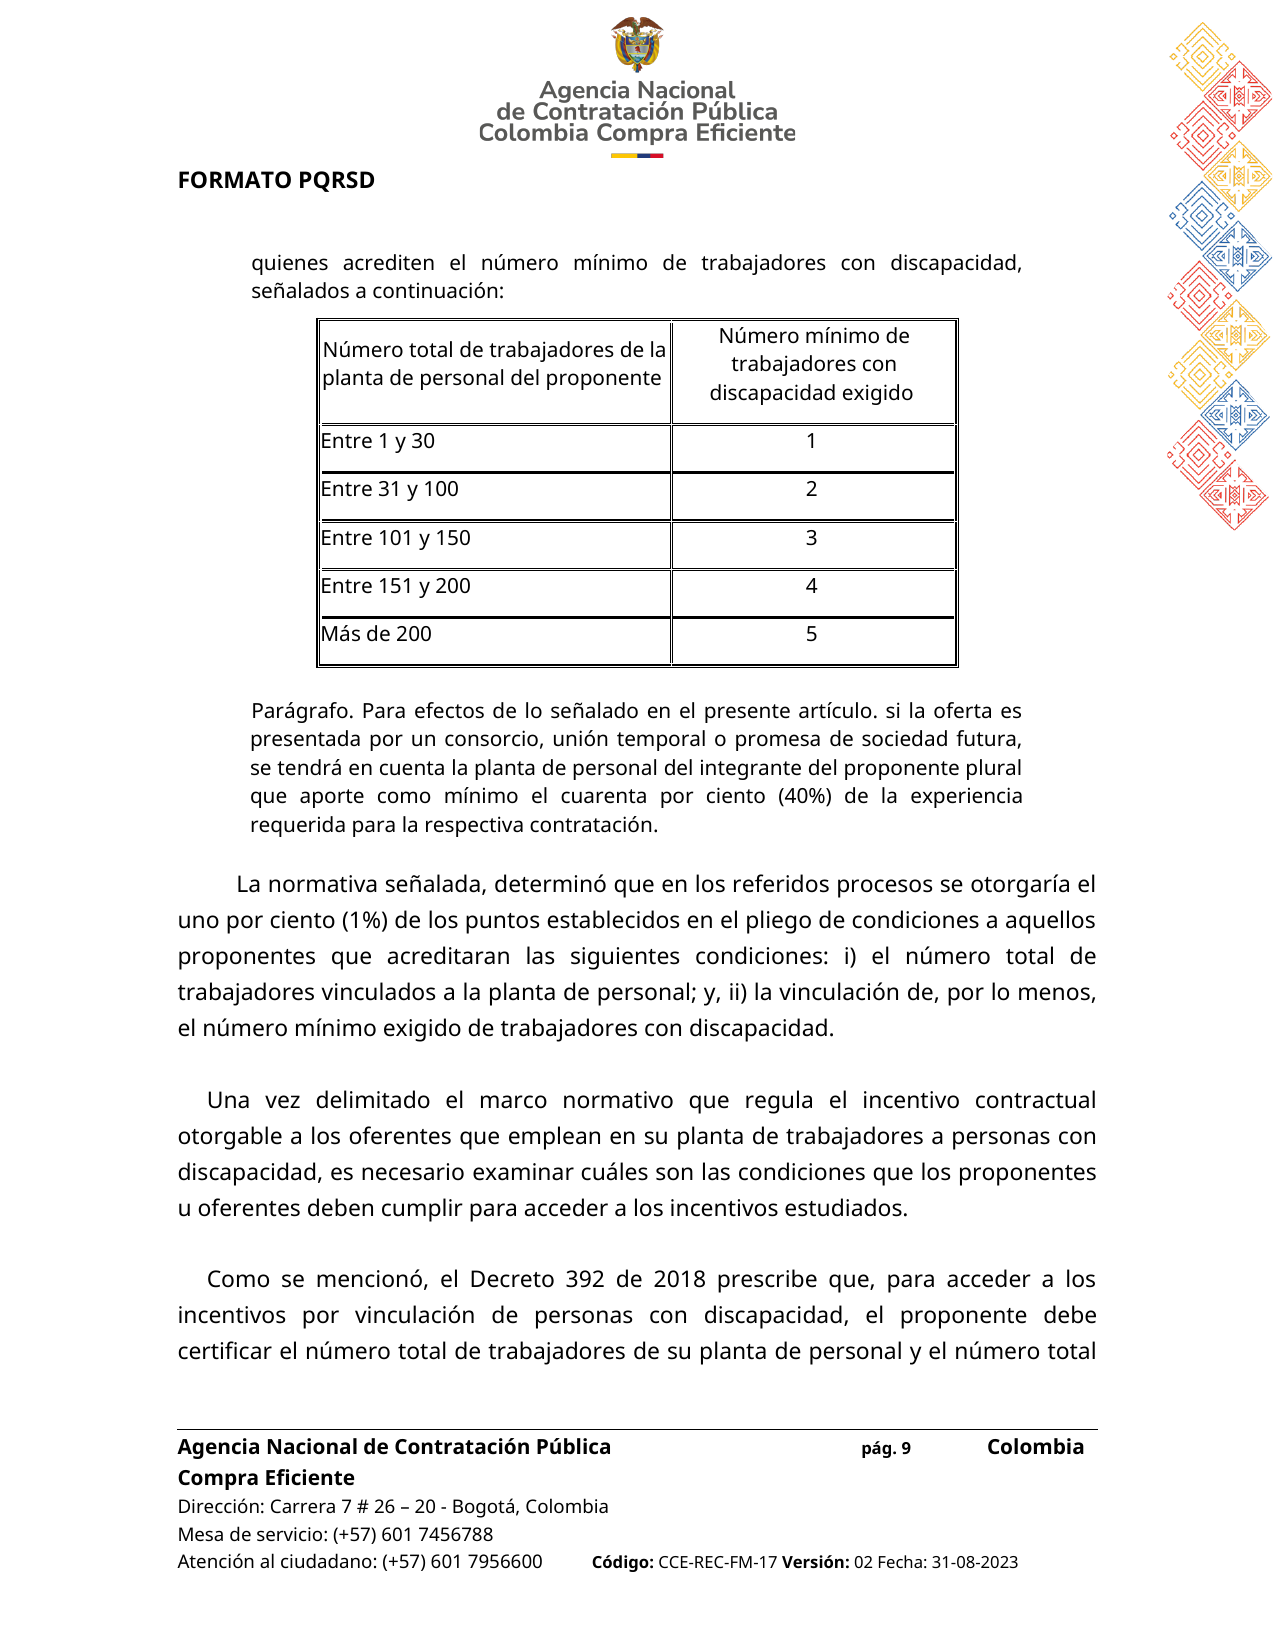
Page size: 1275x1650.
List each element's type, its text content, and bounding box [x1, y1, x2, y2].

text La normativa señalada, determinó que en los referidos procesos se otorgaría el uno por ciento (1%) de los puntos establecidos en el pliego de condiciones a aquellos proponentes que acreditaran las siguientes condiciones: i) el número total de trabajadores vinculados a la planta de personal; y, ii) la vinculación de, por lo menos, el número mínimo exigido de trabajadores con discapacidad. [177, 868, 1098, 1043]
text Parágrafo. Para efectos de lo señalado en el presente artículo. si la oferta es presentada por un consorcio, unión temporal o promesa de sociedad futura, se tendrá en cuenta la planta de personal del integrante del proponente plural que aporte como mínimo el cuarenta por ciento (40%) de la experiencia requerida para la respectiva contratación. [250, 696, 1024, 838]
table_cell Entre 151 y 200 [318, 568, 671, 616]
table_cell 3 [673, 519, 956, 568]
table_cell Más de 200 [320, 616, 671, 664]
table_header Número total de trabajadores de la planta de personal del proponente [320, 321, 671, 423]
table_cell 4 [671, 568, 957, 616]
table_header Número mínimo de trabajadores con discapacidad exigido [671, 321, 955, 423]
table_cell 1 [671, 423, 957, 471]
text Una vez delimitado el marco normativo que regula el incentivo contractual otorgable a los oferentes que emplean en su planta de trabajadores a personas con discapacidad, es necesario examinar cuáles son las condiciones que los proponentes u oferentes deben cumplir para acceder a los incentivos estudiados. [177, 1084, 1098, 1223]
table_cell 2 [673, 471, 955, 519]
picture [479, 17, 796, 158]
table_cell Entre 101 y 150 [320, 519, 670, 568]
table_cell 5 [671, 616, 955, 664]
picture [1165, 22, 1272, 528]
table_cell Entre 31 y 100 [320, 471, 670, 519]
table_cell Entre 1 y 30 [318, 423, 671, 471]
